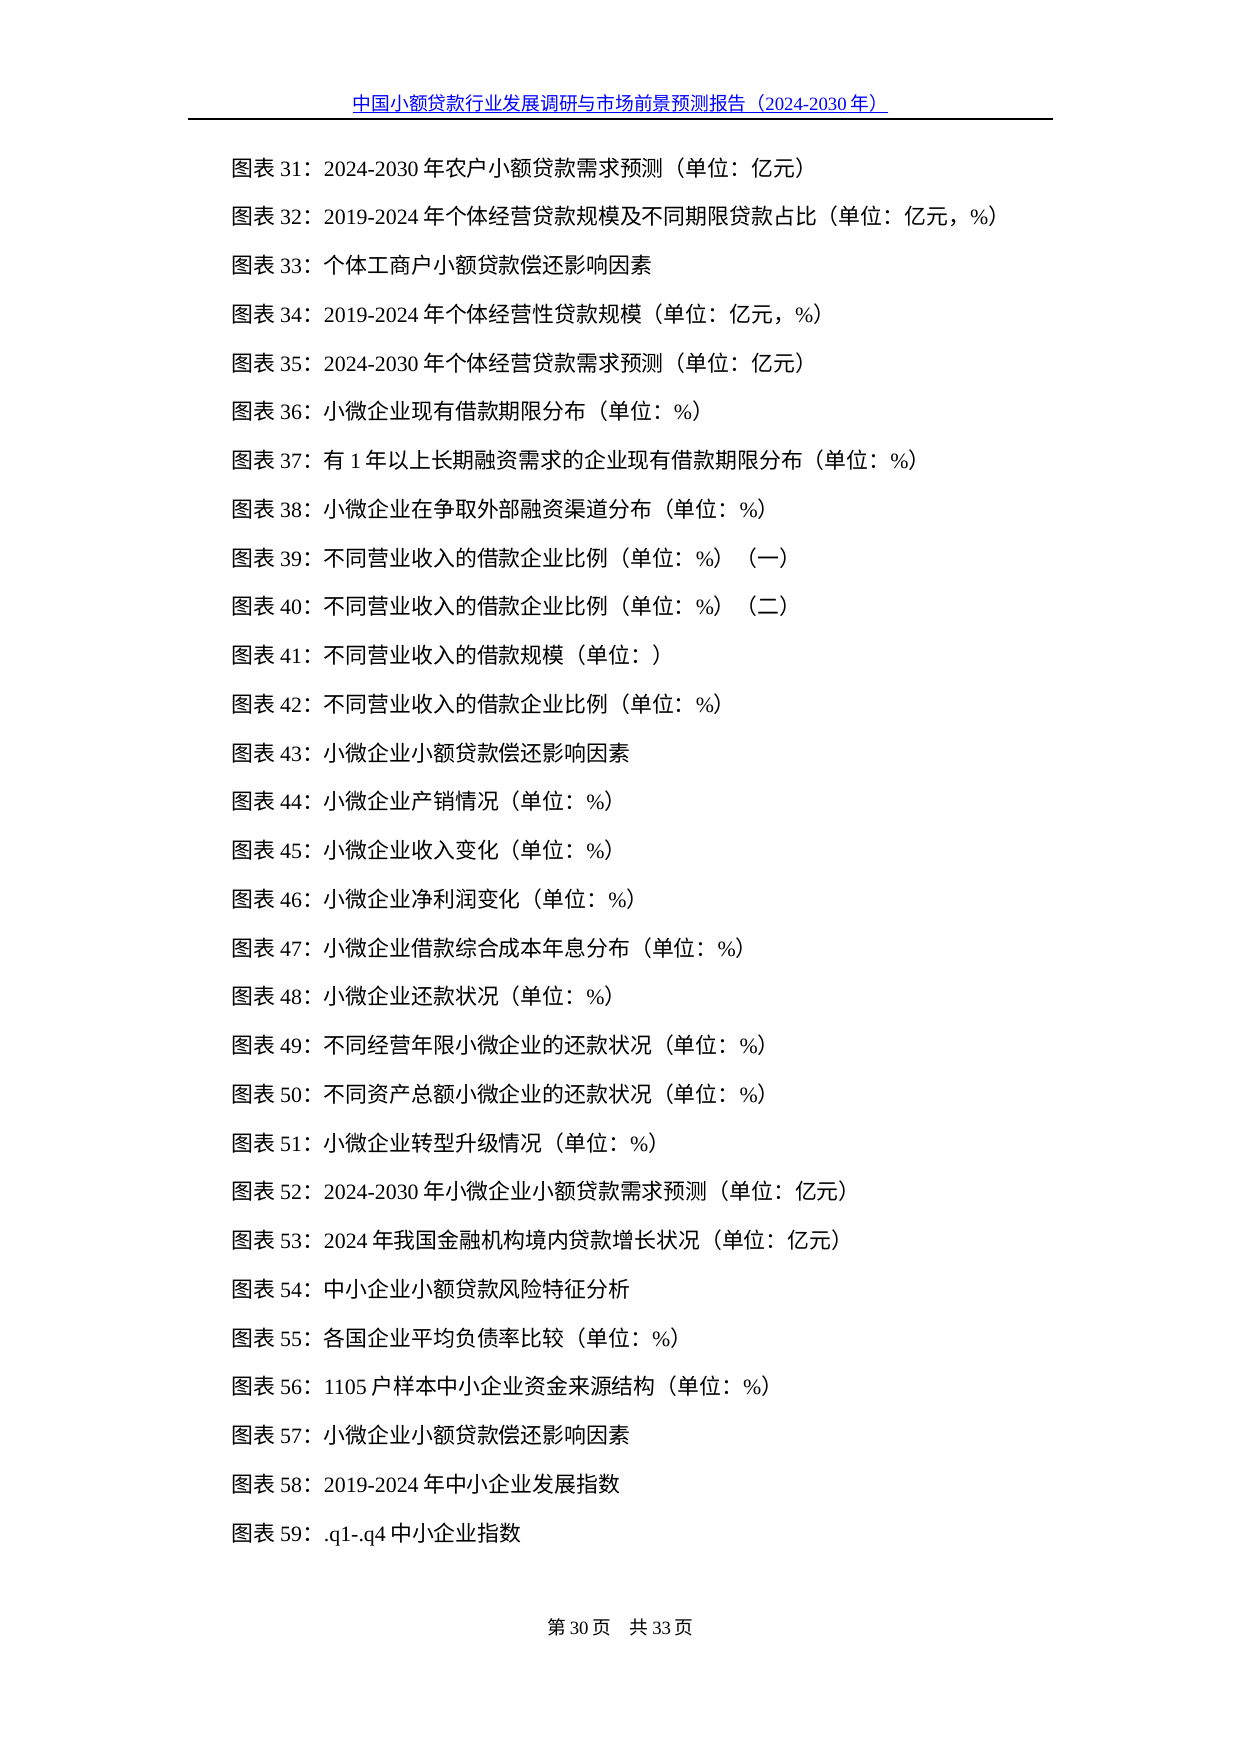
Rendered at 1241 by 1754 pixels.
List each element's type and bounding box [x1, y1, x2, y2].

text [187, 150, 1053, 1548]
